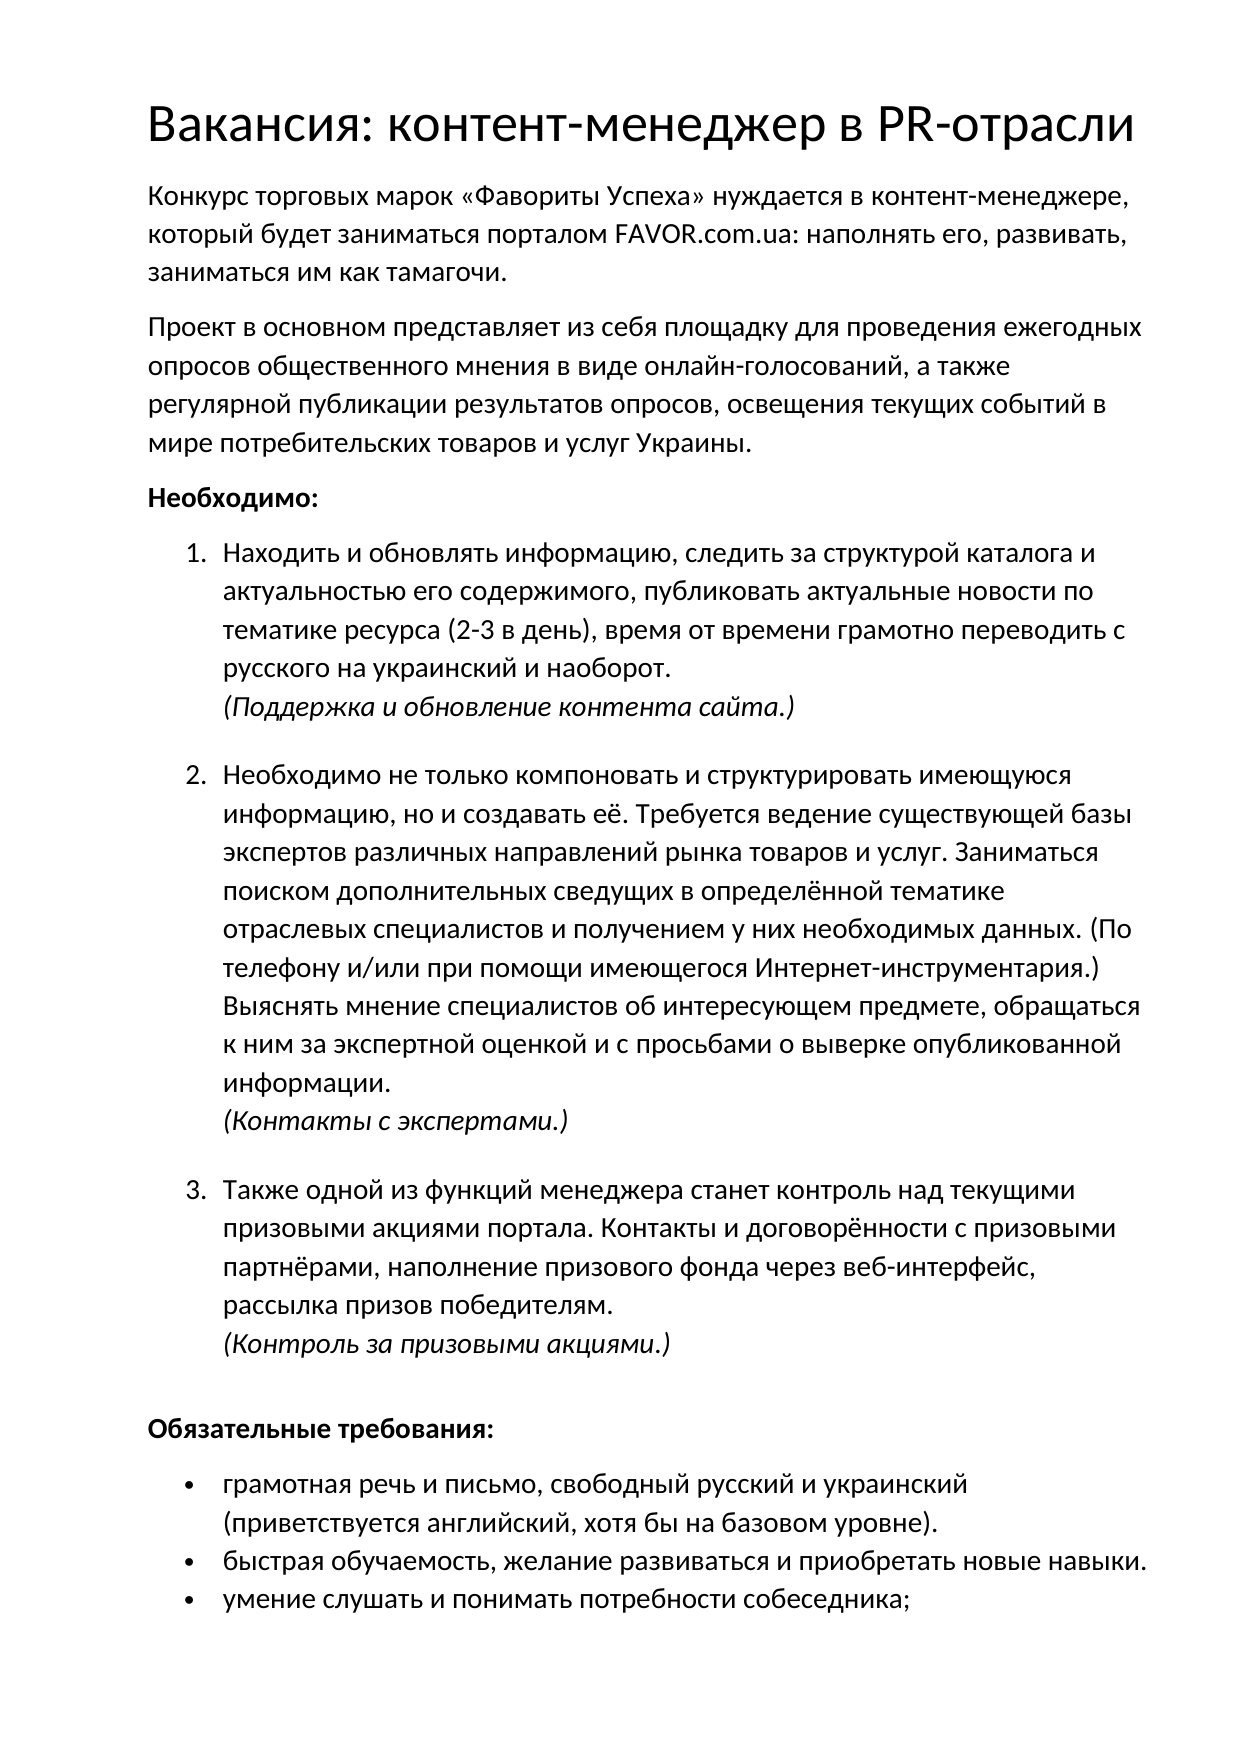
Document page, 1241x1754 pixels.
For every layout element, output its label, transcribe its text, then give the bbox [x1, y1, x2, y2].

list быстрая обучаемость, желание развиваться и приобретать новые навыки. [185, 1542, 1152, 1578]
list Необходимо не только компоновать и структурировать имеющуюся информацию, но и создавать её. Требуется ведение существующей базы экспертов различных направлений рынка товаров и услуг. Заниматься поиском дополнительных сведущих в определённой тематике отраслевых специалистов и получением у них необходимых данных. (По телефону и/или при помощи имеющегося Интернет-инструментария.) Выяснять мнение специалистов об интересующем предмете, обращаться к ним за экспертной оценкой и с просьбами о выверке опубликованной информации. (Контакты с экспертами.) [185, 756, 1152, 1169]
list Находить и обновлять информацию, следить за структурой каталога и актуальностью его содержимого, публиковать актуальные новости по тематике ресурса (2-3 в день), время от времени грамотно переводить с русского на украинский и наоборот. (Поддержка и обновление контента сайта.) [185, 534, 1152, 754]
list Также одной из функций менеджера станет контроль над текущими призовыми акциями портала. Контакты и договорённости с призовыми партнёрами, наполнение призового фонда через веб-интерфейс, рассылка призов победителям. (Контроль за призовыми акциями.) [185, 1171, 1152, 1391]
text Проект в основном представляет из себя площадку для проведения ежегодных опросов общественного мнения в виде онлайн-голосований, а также регулярной публикации результатов опросов, освещения текущих событий в мире потребительских товаров и услуг Украины. [148, 308, 1152, 459]
text Конкурс торговых марок «Фавориты Успеха» нуждается в контент-менеджере, который будет заниматься порталом FAVOR.com.ua: наполнять его, развивать, заниматься им как тамагочи. [148, 177, 1152, 289]
text Необходимо: [148, 479, 1152, 514]
list грамотная речь и письмо, свободный русский и украинский (приветствуется английский, хотя бы на базовом уровне). [185, 1465, 1152, 1539]
text Обязательные требования: [148, 1410, 1152, 1446]
text Вакансия: контент-менеджер в PR-отрасли [148, 88, 1152, 155]
list умение слушать и понимать потребности собеседника; [185, 1581, 1152, 1616]
